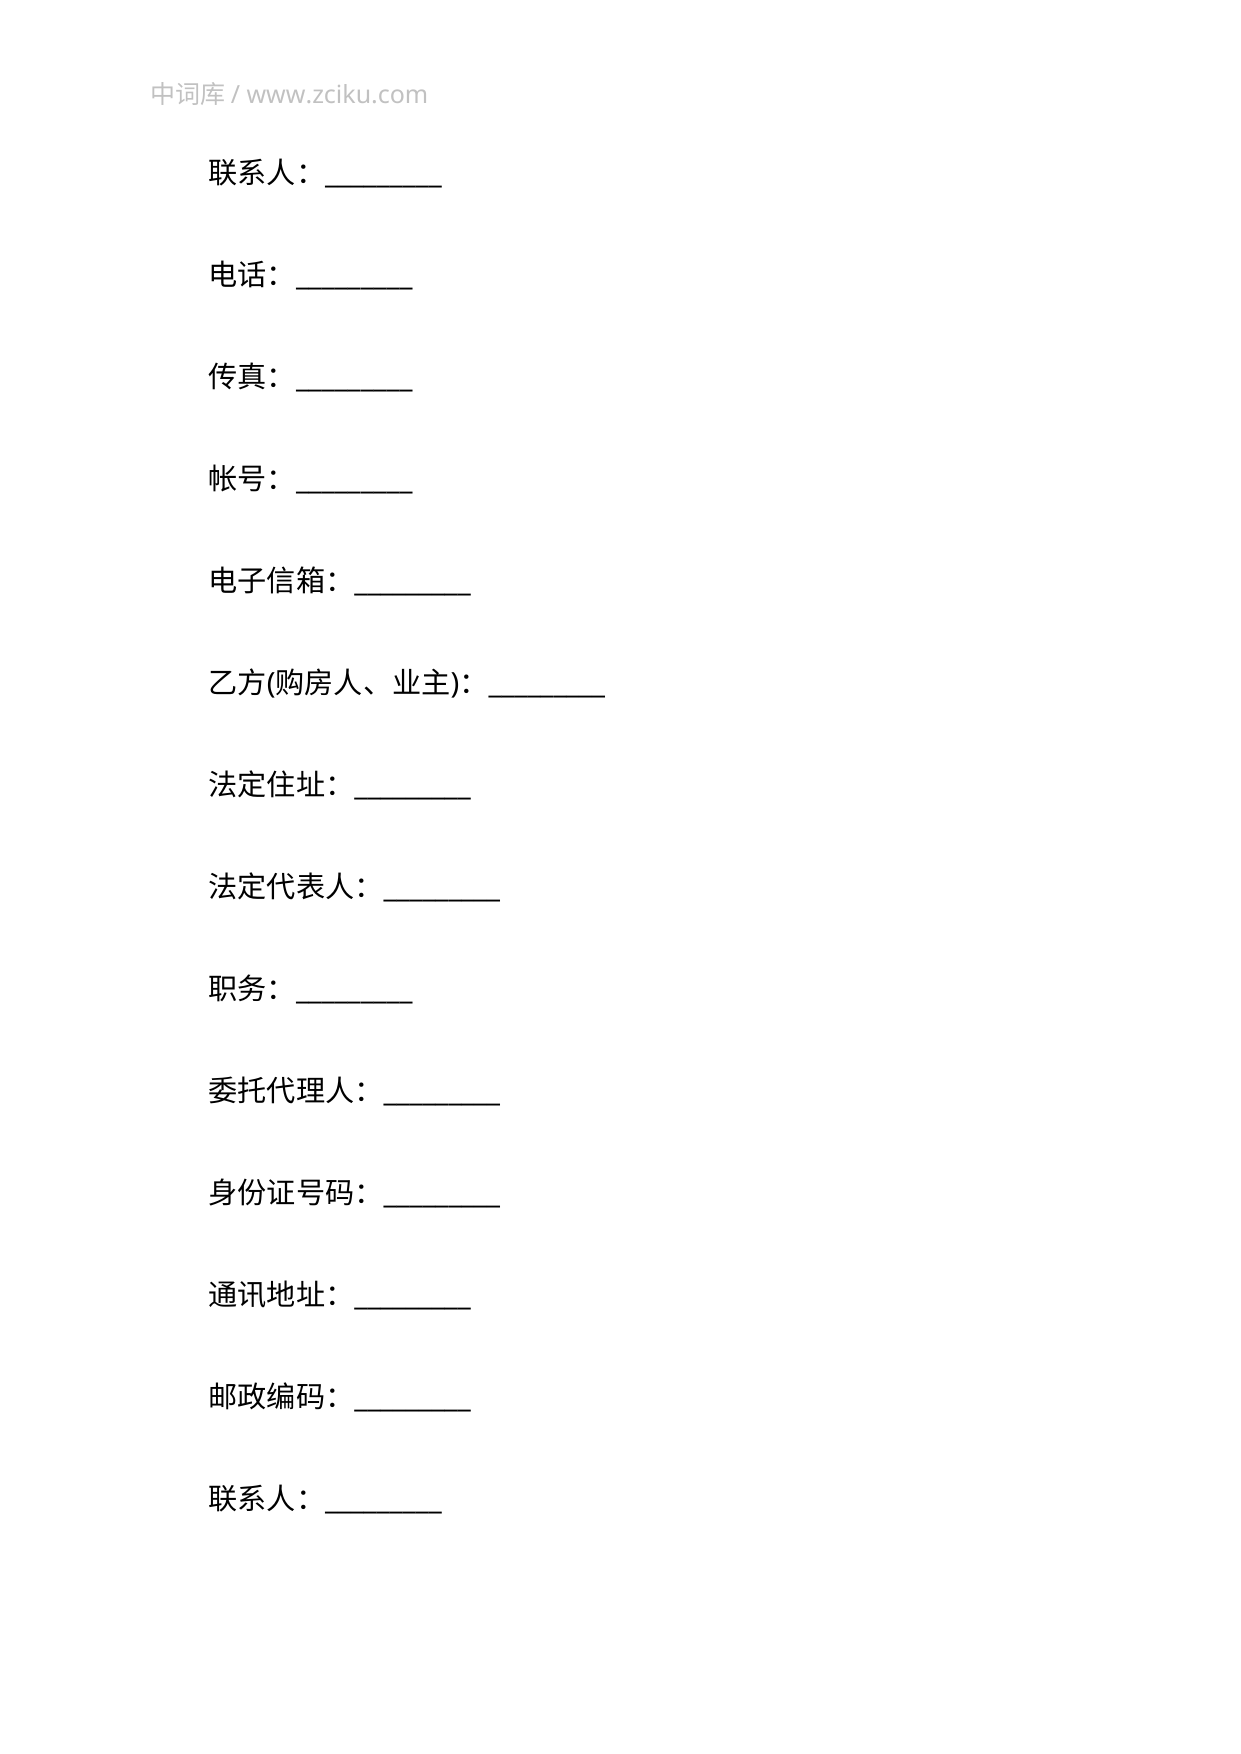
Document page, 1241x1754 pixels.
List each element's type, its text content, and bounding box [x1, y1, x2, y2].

text 职务：_________ [150, 966, 1090, 1008]
text 通讯地址：_________ [150, 1272, 1090, 1314]
text 邮政编码：_________ [150, 1374, 1090, 1416]
text 帐号：_________ [150, 456, 1090, 498]
text 法定代表人：_________ [150, 864, 1090, 906]
text 联系人：_________ [150, 1476, 1090, 1518]
text 委托代理人：_________ [150, 1068, 1090, 1110]
text 电话：_________ [150, 252, 1090, 294]
text 联系人：_________ [150, 150, 1090, 192]
text 电子信箱：_________ [150, 558, 1090, 600]
text 传真：_________ [150, 354, 1090, 396]
text 乙方(购房人、业主)：_________ [150, 660, 1090, 702]
text 身份证号码：_________ [150, 1170, 1090, 1212]
text 法定住址：_________ [150, 762, 1090, 804]
